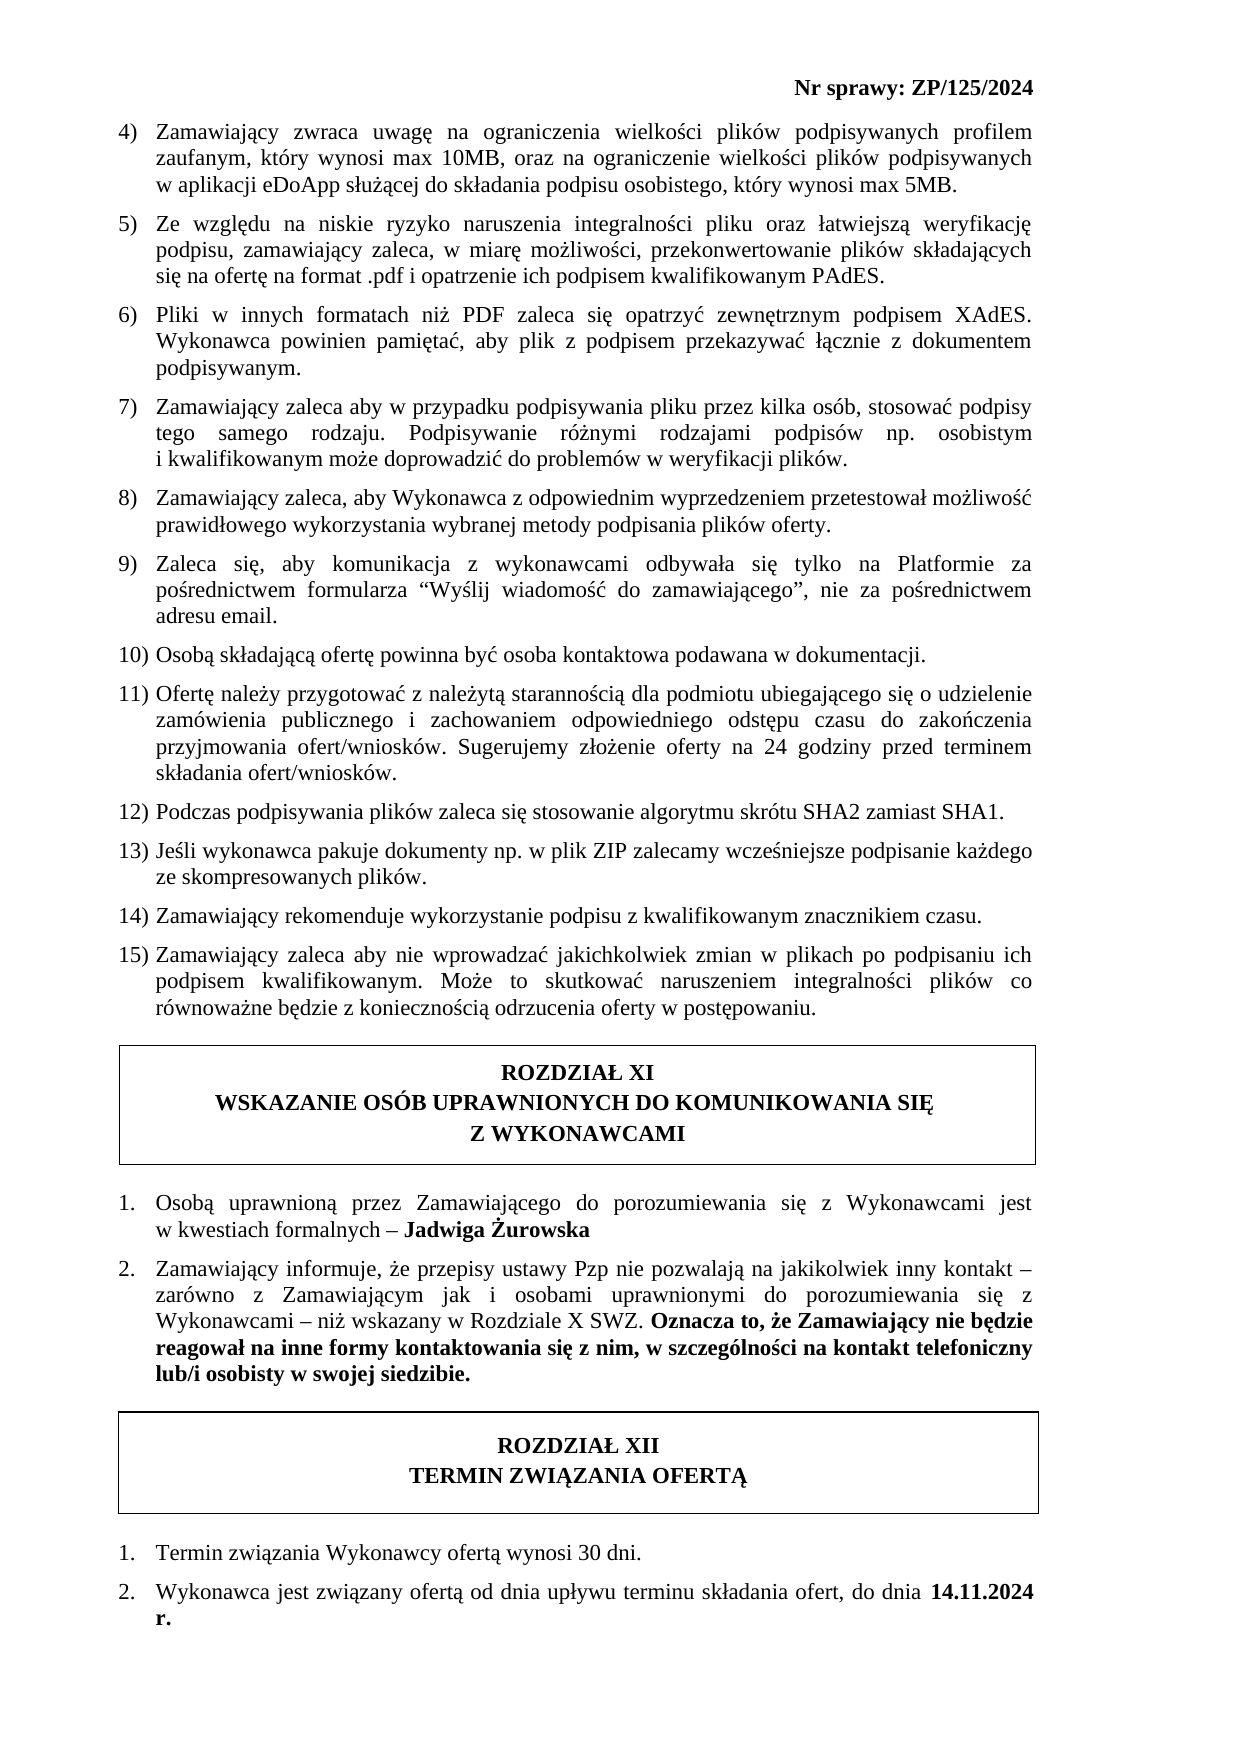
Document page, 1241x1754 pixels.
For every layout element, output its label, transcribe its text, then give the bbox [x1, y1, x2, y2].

list Zaleca się, aby komunikacja z wykonawcami odbywała się tylko na Platformie za pośrednictwem formularza “Wyślij wiadomość do zamawiającego”, nie za pośrednictwem adresu email. [118, 549, 1033, 629]
list Podczas podpisywania plików zaleca się stosowanie algorytmu skrótu SHA2 zamiast SHA1. [118, 798, 1033, 824]
list Ze względu na niskie ryzyko naruszenia integralności pliku oraz łatwiejszą weryfikację podpisu, zamawiający zaleca, w miarę możliwości, przekonwertowanie plików składających się na ofertę na format .pdf i opatrzenie ich podpisem kwalifikowanym PAdES. [118, 210, 1033, 289]
list Osobą uprawnioną przez Zamawiającego do porozumiewania się z Wykonawcami jest w kwestiach formalnych – Jadwiga Żurowska [118, 1189, 1033, 1242]
list Ofertę należy przygotować z należytą starannością dla podmiotu ubiegającego się o udzielenie zamówienia publicznego i zachowaniem odpowiedniego odstępu czasu do zakończenia przyjmowania ofert/wniosków. Sugerujemy złożenie oferty na 24 godziny przed terminem składania ofert/wniosków. [118, 680, 1033, 785]
table_header ROZDZIAŁ XII TERMIN ZWIĄZANIA OFERTĄ [119, 1413, 1038, 1513]
list Wykonawca jest związany ofertą od dnia upływu terminu składania ofert, do dnia 14.11.2024 r. [118, 1578, 1033, 1631]
list Pliki w innych formatach niż PDF zaleca się opatrzyć zewnętrznym podpisem XAdES. Wykonawca powinien pamiętać, aby plik z podpisem przekazywać łącznie z dokumentem podpisywanym. [118, 301, 1033, 380]
list Zamawiający rekomenduje wykorzystanie podpisu z kwalifikowanym znacznikiem czasu. [118, 902, 1033, 928]
table_header ROZDZIAŁ XI WSKAZANIE OSÓB UPRAWNIONYCH DO KOMUNIKOWANIA SIĘ Z WYKONAWCAMI [120, 1046, 1035, 1163]
list Zamawiający informuje, że przepisy ustawy Pzp nie pozwalają na jakikolwiek inny kontakt – zarówno z Zamawiającym jak i osobami uprawnionymi do porozumiewania się z Wykonawcami – niż wskazany w Rozdziale X SWZ. Oznacza to, że Zamawiający nie będzie reagował na inne formy kontaktowania się z nim, w szczególności na kontakt telefoniczny lub/i osobisty w swojej siedzibie. [118, 1255, 1033, 1386]
list Zamawiający zaleca aby w przypadku podpisywania pliku przez kilka osób, stosować podpisy tego samego rodzaju. Podpisywanie różnymi rodzajami podpisów np. osobistym i kwalifikowanym może doprowadzić do problemów w weryfikacji plików. [118, 393, 1033, 472]
list Zamawiający zaleca aby nie wprowadzać jakichkolwiek zmian w plikach po podpisaniu ich podpisem kwalifikowanym. Może to skutkować naruszeniem integralności plików co równoważne będzie z koniecznością odrzucenia oferty w postępowaniu. [118, 941, 1033, 1020]
list Osobą składającą ofertę powinna być osoba kontaktowa podawana w dokumentacji. [118, 641, 1033, 667]
list Termin związania Wykonawcy ofertą wynosi 30 dni. [118, 1539, 1033, 1565]
list Zamawiający zwraca uwagę na ograniczenia wielkości plików podpisywanych profilem zaufanym, który wynosi max 10MB, oraz na ograniczenie wielkości plików podpisywanych w aplikacji eDoApp służącej do składania podpisu osobistego, który wynosi max 5MB. [118, 118, 1033, 197]
list Zamawiający zaleca, aby Wykonawca z odpowiednim wyprzedzeniem przetestował możliwość prawidłowego wykorzystania wybranej metody podpisania plików oferty. [118, 484, 1033, 537]
list Jeśli wykonawca pakuje dokumenty np. w plik ZIP zalecamy wcześniejsze podpisanie każdego ze skompresowanych plików. [118, 837, 1033, 889]
